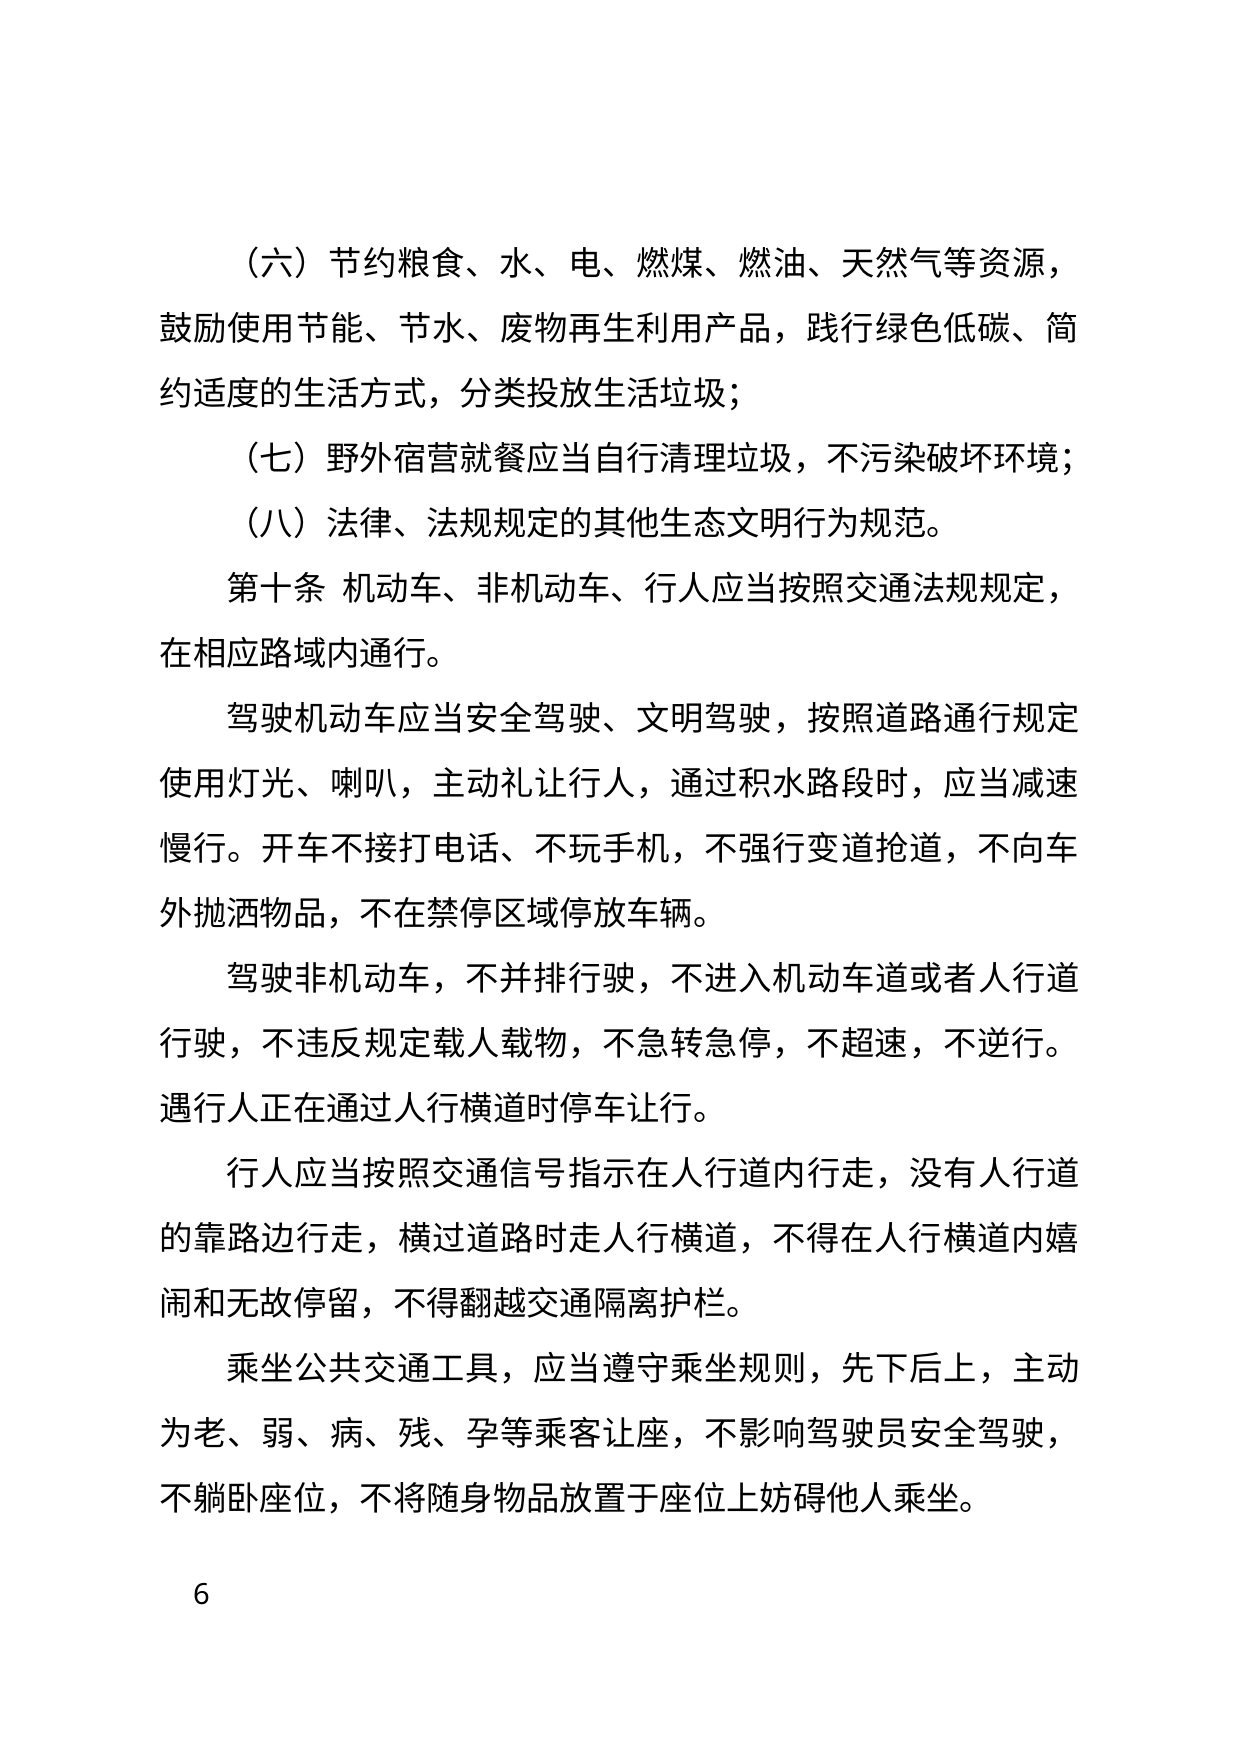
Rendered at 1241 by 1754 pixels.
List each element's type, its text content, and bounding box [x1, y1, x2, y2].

text 驾驶机动车应当安全驾驶、文明驾驶，按照道路通行规定使用灯光、喇叭，主动礼让行人，通过积水路段时，应当减速慢行。开车不接打电话、不玩手机，不强行变道抢道，不向车外抛洒物品，不在禁停区域停放车辆。 [159, 683, 1081, 943]
text 乘坐公共交通工具，应当遵守乘坐规则，先下后上，主动为老、弱、病、残、孕等乘客让座，不影响驾驶员安全驾驶，不躺卧座位，不将随身物品放置于座位上妨碍他人乘坐。 [159, 1333, 1081, 1528]
text （八）法律、法规规定的其他生态文明行为规范。 [159, 488, 1081, 553]
text （七）野外宿营就餐应当自行清理垃圾，不污染破坏环境； [159, 423, 1081, 488]
text （六）节约粮食、水、电、燃煤、燃油、天然气等资源，鼓励使用节能、节水、废物再生利用产品，践行绿色低碳、简约适度的生活方式，分类投放生活垃圾； [159, 228, 1081, 423]
text 第十条 机动车、非机动车、行人应当按照交通法规规定，在相应路域内通行。 [159, 553, 1081, 683]
text 驾驶非机动车，不并排行驶，不进入机动车道或者人行道行驶，不违反规定载人载物，不急转急停，不超速，不逆行。遇行人正在通过人行横道时停车让行。 [159, 943, 1081, 1138]
text 行人应当按照交通信号指示在人行道内行走，没有人行道的靠路边行走，横过道路时走人行横道，不得在人行横道内嬉闹和无故停留，不得翻越交通隔离护栏。 [159, 1138, 1081, 1333]
